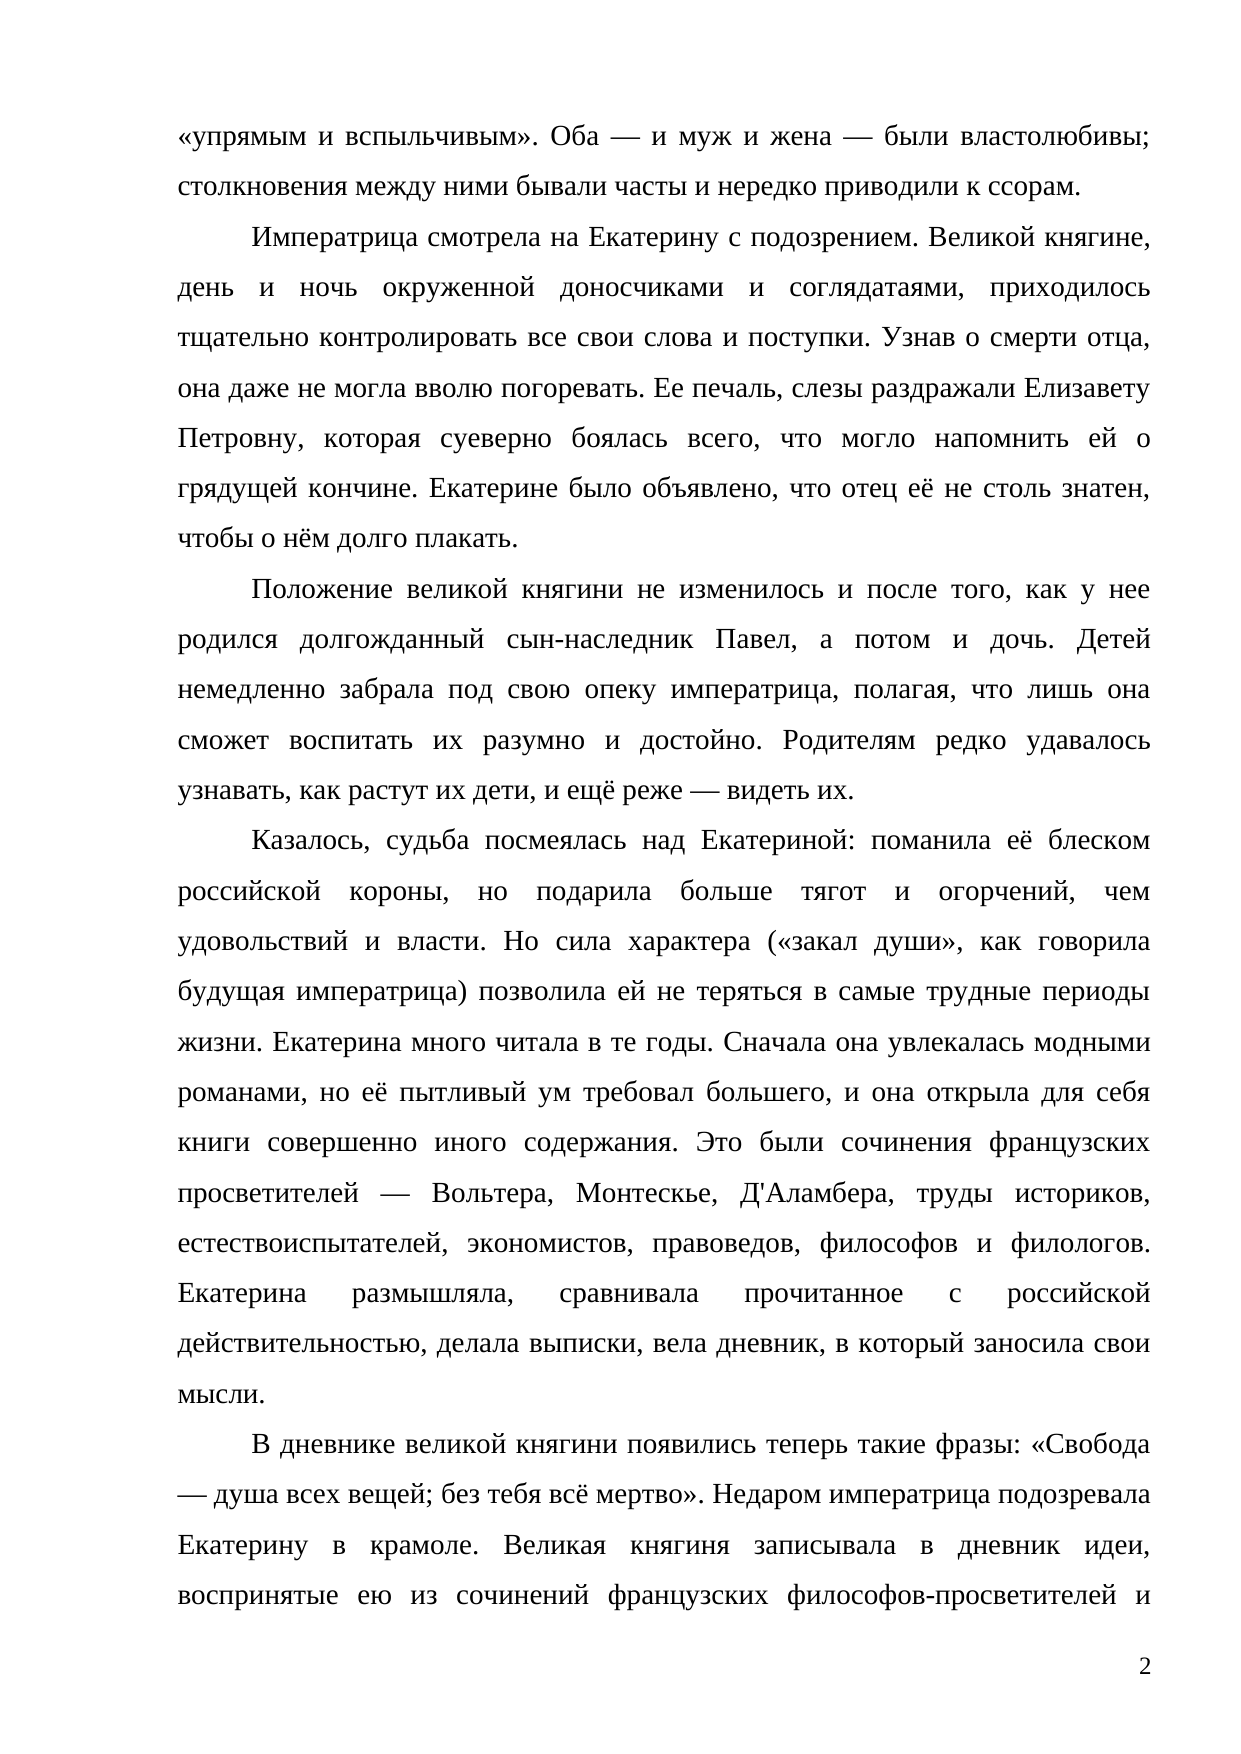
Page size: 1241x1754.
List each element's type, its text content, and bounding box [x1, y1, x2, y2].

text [177, 118, 1152, 202]
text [177, 1426, 1152, 1611]
text Положение великой княгини не изменилось и после того, как у нее родился долгожданный сын-наследник Павел, а потом и дочь. Детей немедленно забрала под свою опеку императрица, полагая, что лишь она сможет воспитать их разумно и достойно. Родителям редко удавалось узнавать, как растут их дети, и ещё реже — видеть их. [177, 571, 1152, 806]
text Казалось, судьба посмеялась над Екатериной: поманила её блеском российской короны, но подарила больше тягот и огорчений, чем удовольствий и власти. Но сила характера («закал души», как говорила будущая императрица) позволила ей не теряться в самые трудные периоды жизни. Екатерина много читала в те годы. Сначала она увлекалась модными романами, но её пытливый ум требовал большего, и она открыла для себя книги совершенно иного содержания. Это были сочинения французских просветителей — Вольтера, Монтескье, Д'Аламбера, труды историков, естествоиспытателей, экономистов, правоведов, философов и филологов. Екатерина размышляла, сравнивала прочитанное с российской действительностью, делала выписки, вела дневник, в который заносила свои мысли. [177, 822, 1152, 1409]
text Императрица смотрела на Екатерину с подозрением. Великой княгине, день и ночь окруженной доносчиками и соглядатаями, приходилось тщательно контролировать все свои слова и поступки. Узнав о смерти отца, она даже не могла вволю погоревать. Ее печаль, слезы раздражали Елизавету Петровну, которая суеверно боялась всего, что могло напомнить ей о грядущей кончине. Екатерине было объявлено, что отец её не столь знатен, чтобы о нём долго плакать. [177, 219, 1152, 554]
